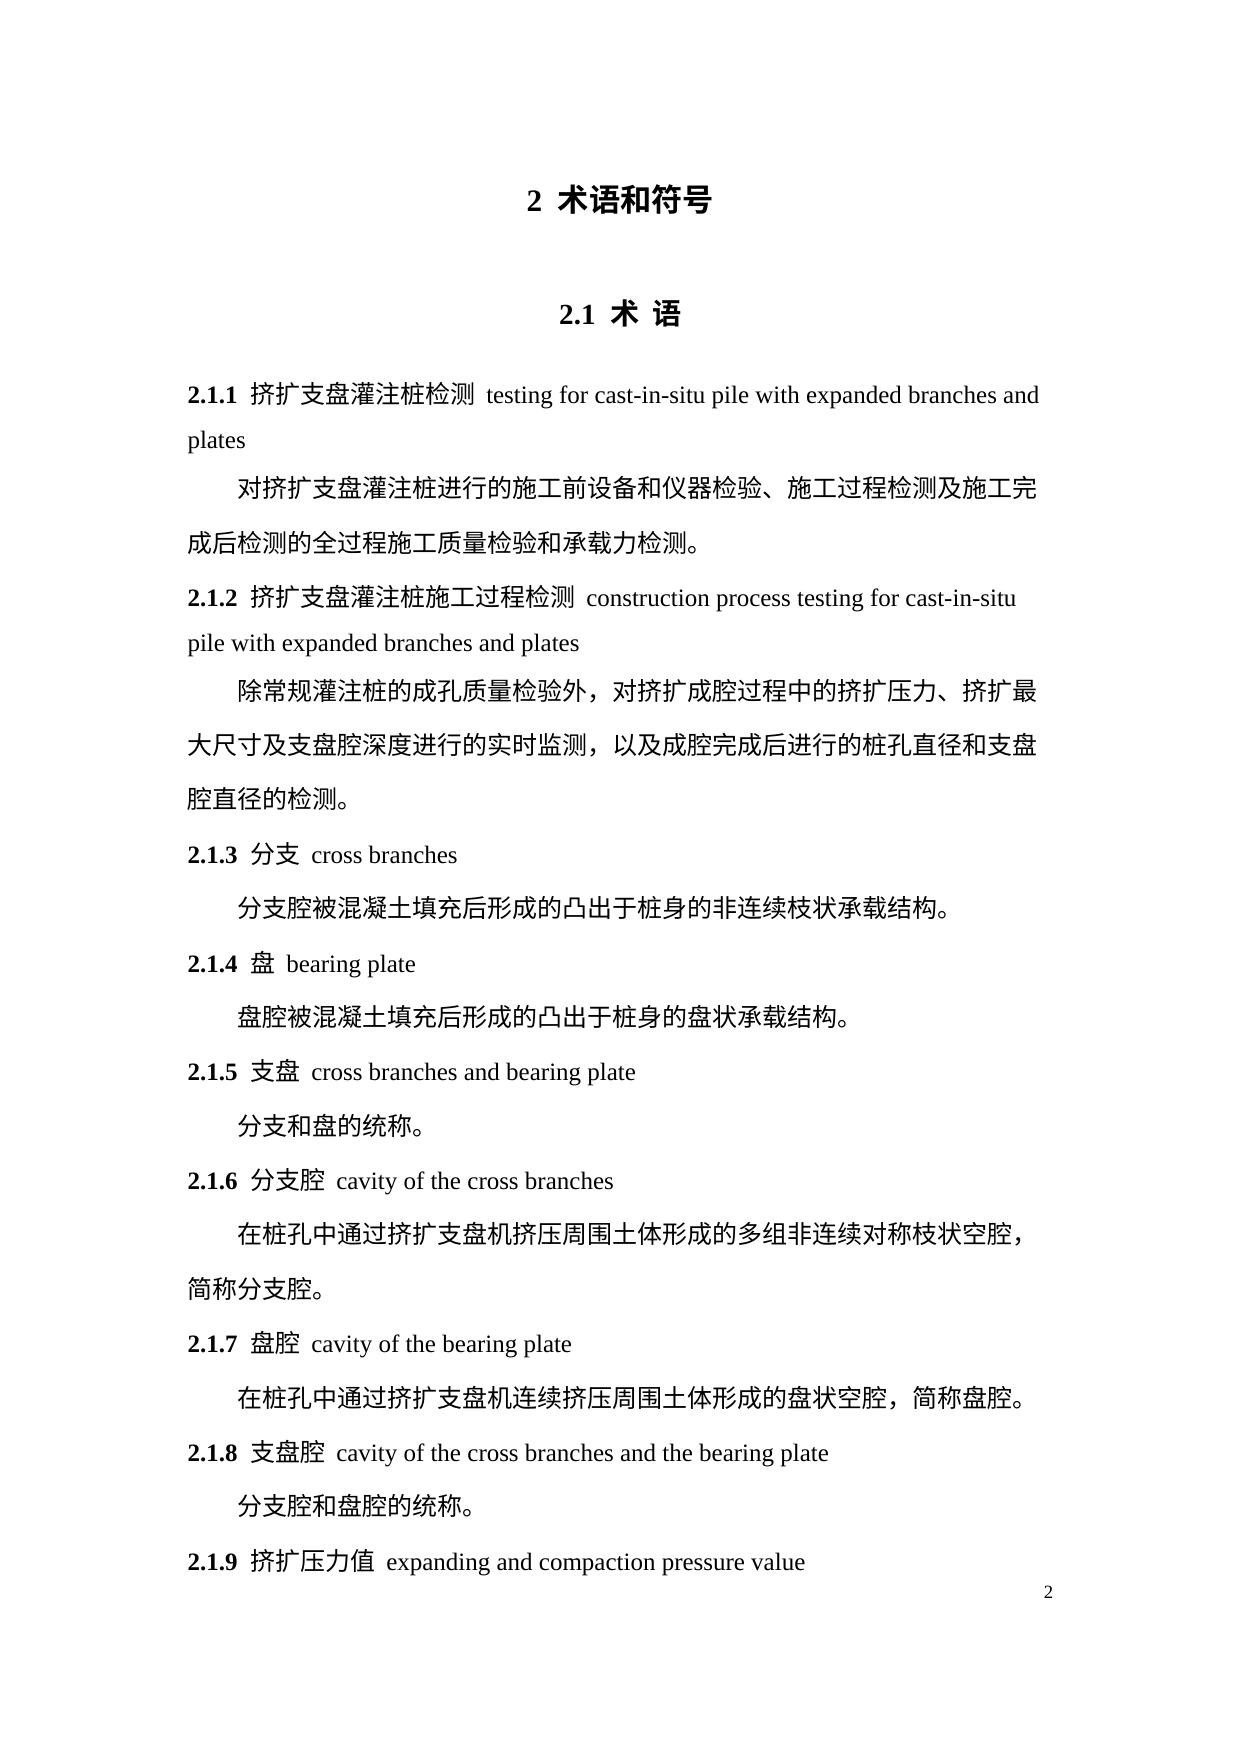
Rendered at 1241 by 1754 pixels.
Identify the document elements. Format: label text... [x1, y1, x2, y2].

text 2.1.4 盘 bearing plate [187, 943, 1053, 979]
text 盘腔被混凝土填充后形成的凸出于桩身的盘状承载结构。 [187, 997, 1053, 1034]
subtitle 2.1 术 语 [187, 290, 1053, 333]
text 在桩孔中通过挤扩支盘机连续挤压周围土体形成的盘状空腔，简称盘腔。 [187, 1378, 1053, 1414]
text 除常规灌注桩的成孔质量检验外，对挤扩成腔过程中的挤扩压力、挤扩最大尺寸及支盘腔深度进行的实时监测，以及成腔完成后进行的桩孔直径和支盘腔直径的检测。 [187, 671, 1053, 816]
text 2.1.3 分支 cross branches [187, 834, 1053, 871]
subtitle 2 术语和符号 [187, 175, 1053, 220]
text 2.1.8 支盘腔 cavity of the cross branches and the bearing plate [187, 1432, 1053, 1469]
text 分支和盘的统称。 [187, 1106, 1053, 1142]
text 2.1.6 分支腔 cavity of the cross branches [187, 1161, 1053, 1197]
text 对挤扩支盘灌注桩进行的施工前设备和仪器检验、施工过程检测及施工完成后检测的全过程施工质量检验和承载力检测。 [187, 469, 1053, 559]
text 在桩孔中通过挤扩支盘机挤压周围土体形成的多组非连续对称枝状空腔，简称分支腔。 [187, 1215, 1053, 1306]
text 分支腔被混凝土填充后形成的凸出于桩身的非连续枝状承载结构。 [187, 889, 1053, 925]
text 2.1.1 挤扩支盘灌注桩检测 testing for cast-in-situ pile with expanded branches and plates [187, 375, 1053, 454]
text 2.1.9 挤扩压力值 expanding and compaction pressure value [187, 1541, 1053, 1577]
text 2.1.7 盘腔 cavity of the bearing plate [187, 1324, 1053, 1360]
text 2.1.2 挤扩支盘灌注桩施工过程检测 construction process testing for cast-in-situ pile with expanded branches and plates [187, 577, 1053, 657]
text 分支腔和盘腔的统称。 [187, 1487, 1053, 1523]
text 2.1.5 支盘 cross branches and bearing plate [187, 1052, 1053, 1088]
